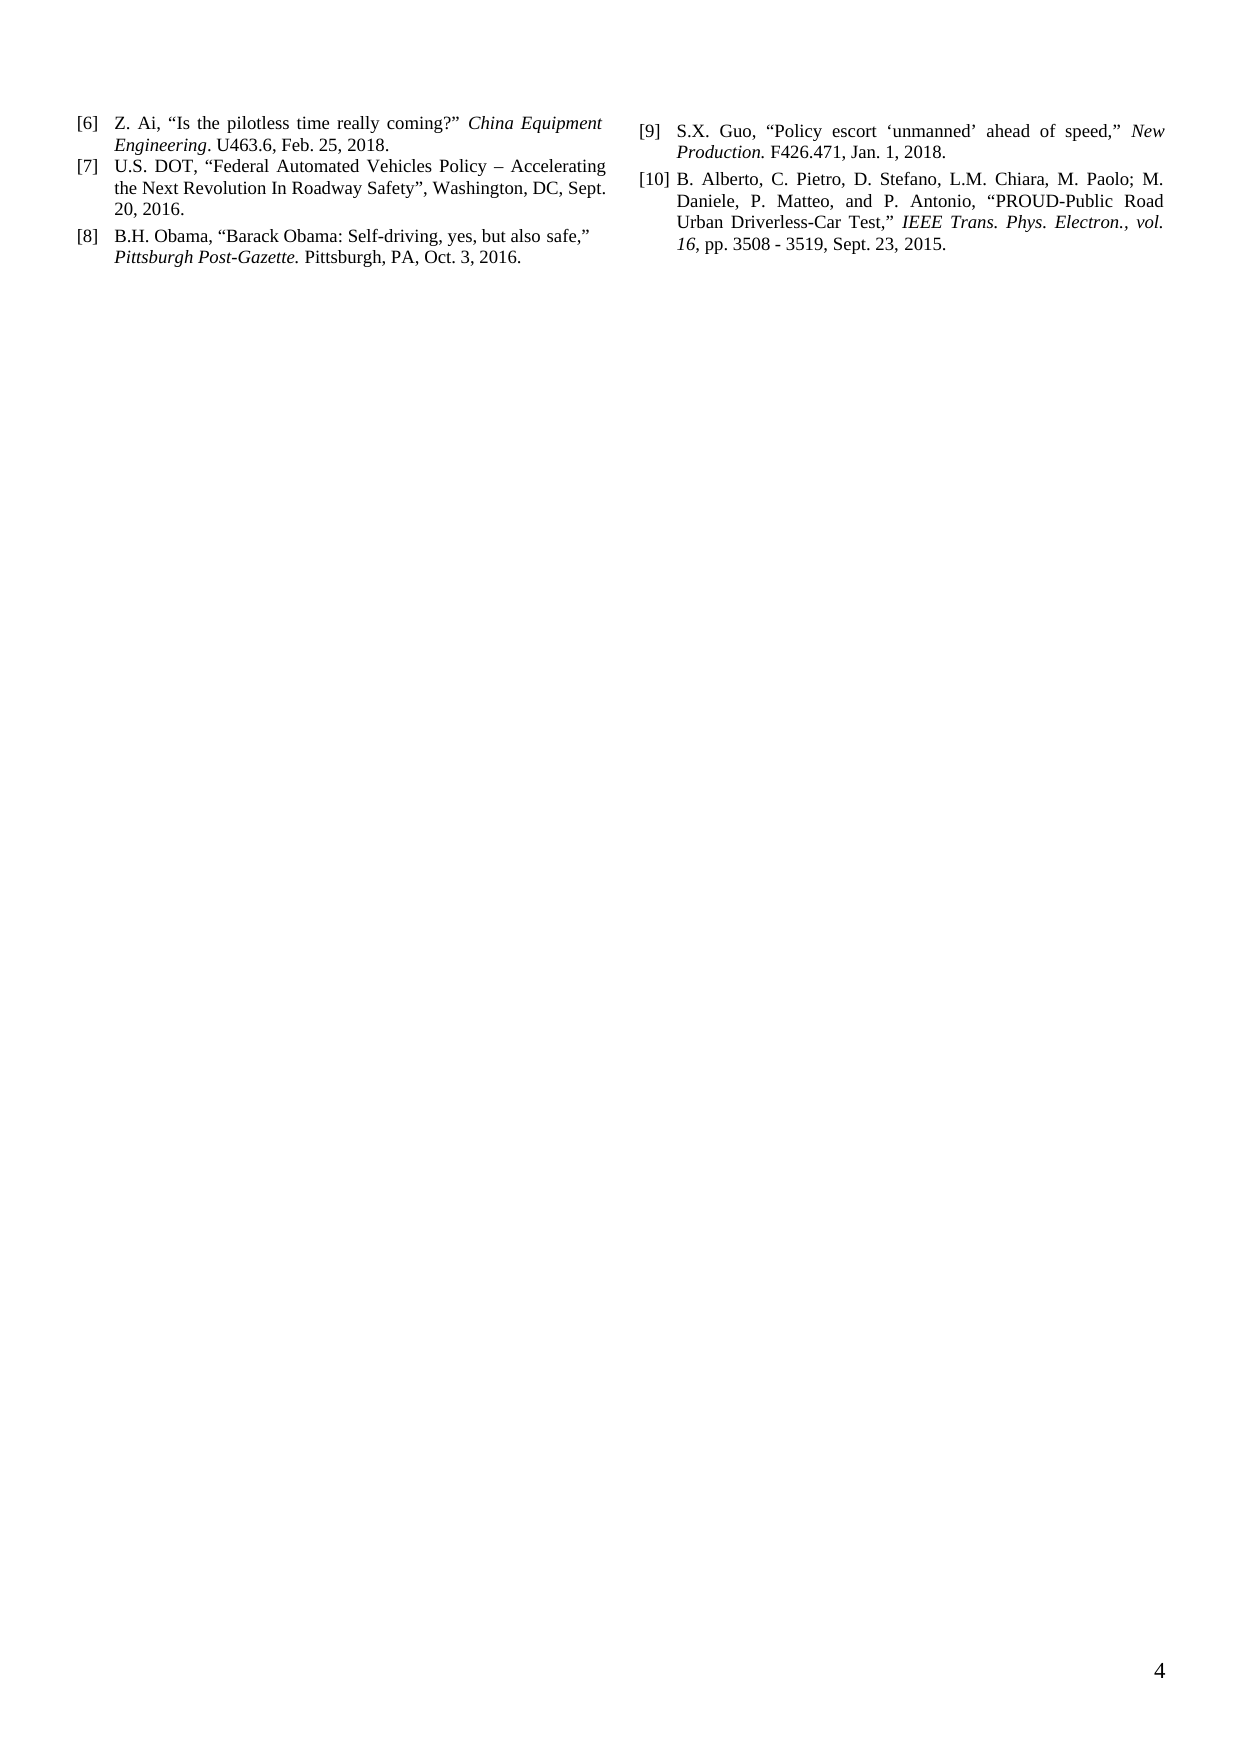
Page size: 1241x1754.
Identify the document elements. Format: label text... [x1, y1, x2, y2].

list B.H. Obama, “Barack Obama: Self-driving, yes, but also safe,” [77, 225, 611, 247]
list U.S. DOT, “Federal Automated Vehicles Policy – Accelerating the Next Revolution In Roadway Safety”, Washington, DC, Sept. 20, 2016. [77, 155, 607, 220]
text Pittsburgh Post-Gazette. Pittsburgh, PA, Oct. 3, 2016. [114, 247, 611, 268]
list B. Alberto, C. Pietro, D. Stefano, L.M. Chiara, M. Paolo; M. Daniele, P. Matteo, and P. Antonio, “PROUD-Public Road Urban Driverless-Car Test,” IEEE Trans. Phys. Electron., vol. 16, pp. 3508 - 3519, Sept. 23, 2015. [639, 168, 1164, 254]
list Z. Ai, “Is the pilotless time really coming?” China Equipment Engineering. U463.6, Feb. 25, 2018. [77, 112, 602, 155]
list S.X. Guo, “Policy escort ‘unmanned’ ahead of speed,” New Production. F426.471, Jan. 1, 2018. [639, 120, 1164, 163]
